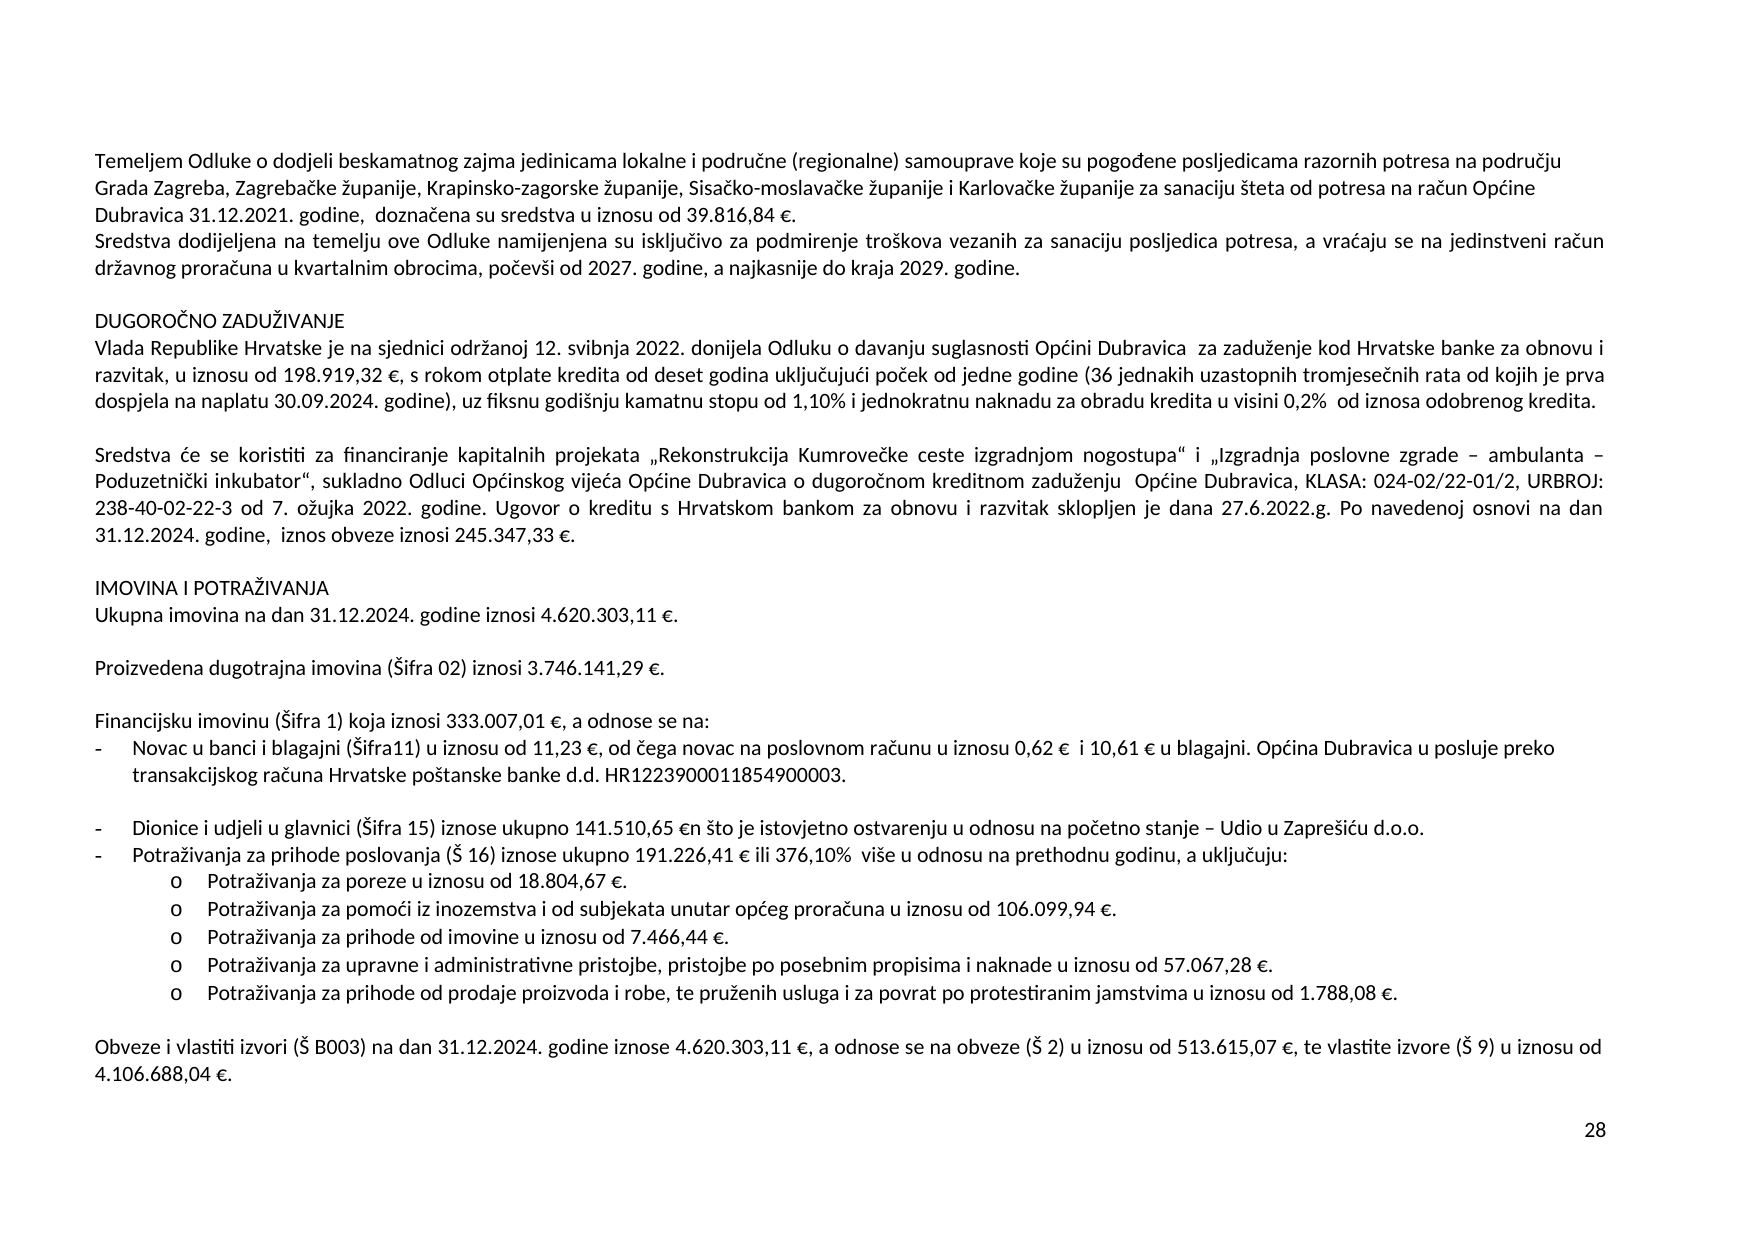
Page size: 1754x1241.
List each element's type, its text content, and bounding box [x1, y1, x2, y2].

list Dionice i udjeli u glavnici (Šifra 15) iznose ukupno 141.510,65 €n što je istovjetno ostvarenju u odnosu na početno stanje – Udio u Zaprešiću d.o.o. [94, 814, 1606, 841]
text IMOVINA I POTRAŽIVANJA [94, 574, 1606, 601]
text DUGOROČNO ZADUŽIVANJE [94, 308, 1606, 334]
text Ukupna imovina na dan 31.12.2024. godine iznosi 4.620.303,11 €. [94, 601, 1606, 628]
text Obveze i vlastiti izvori (Š B003) na dan 31.12.2024. godine iznose 4.620.303,11 €, a odnose se na obveze (Š 2) u iznosu od 513.615,07 €, te vlastite izvore (Š 9) u iznosu od 4.106.688,04 €. [94, 1033, 1606, 1087]
text Temeljem Odluke o dodjeli beskamatnog zajma jedinicama lokalne i područne (regionalne) samouprave koje su pogođene posljedicama razornih potresa na području Grada Zagreba, Zagrebačke županije, Krapinsko-zagorske županije, Sisačko-moslavačke županije i Karlovačke županije za sanaciju šteta od potresa na račun Općine Dubravica 31.12.2021. godine, doznačena su sredstva u iznosu od 39.816,84 €. [94, 148, 1606, 228]
text Vlada Republike Hrvatske je na sjednici održanoj 12. svibnja 2022. donijela Odluku o davanju suglasnosti Općini Dubravica za zaduženje kod Hrvatske banke za obnovu i razvitak, u iznosu od 198.919,32 €, s rokom otplate kredita od deset godina uključujući poček od jedne godine (36 jednakih uzastopnih tromjesečnih rata od kojih je prva dospjela na naplatu 30.09.2024. godine), uz fiksnu godišnju kamatnu stopu od 1,10% i jednokratnu naknadu za obradu kredita u visini 0,2% od iznosa odobrenog kredita. [94, 334, 1606, 414]
list Potraživanja za prihode poslovanja (Š 16) iznose ukupno 191.226,41 € ili 376,10% više u odnosu na prethodnu godinu, a uključuju: [94, 841, 1606, 868]
text Financijsku imovinu (Šifra 1) koja iznosi 333.007,01 €, a odnose se na: [94, 708, 1606, 734]
list Potraživanja za poreze u iznosu od 18.804,67 €. [169, 868, 1606, 895]
text Proizvedena dugotrajna imovina (Šifra 02) iznosi 3.746.141,29 €. [94, 654, 1606, 681]
list Potraživanja za upravne i administrativne pristojbe, pristojbe po posebnim propisima i naknade u iznosu od 57.067,28 €. [169, 951, 1606, 979]
list Potraživanja za pomoći iz inozemstva i od subjekata unutar općeg proračuna u iznosu od 106.099,94 €. [169, 895, 1606, 923]
text Sredstva dodijeljena na temelju ove Odluke namijenjena su isključivo za podmirenje troškova vezanih za sanaciju posljedica potresa, a vraćaju se na jedinstveni račun državnog proračuna u kvartalnim obrocima, počevši od 2027. godine, a najkasnije do kraja 2029. godine. [94, 228, 1606, 281]
list Novac u banci i blagajni (Šifra11) u iznosu od 11,23 €, od čega novac na poslovnom računu u iznosu 0,62 € i 10,61 € u blagajni. Općina Dubravica u posluje preko transakcijskog računa Hrvatske poštanske banke d.d. HR1223900011854900003. [94, 734, 1606, 788]
text Sredstva će se koristiti za financiranje kapitalnih projekata „Rekonstrukcija Kumrovečke ceste izgradnjom nogostupa“ i „Izgradnja poslovne zgrade – ambulanta – Poduzetnički inkubator“, sukladno Odluci Općinskog vijeća Općine Dubravica o dugoročnom kreditnom zaduženju Općine Dubravica, KLASA: 024-02/22-01/2, URBROJ: 238-40-02-22-3 od 7. ožujka 2022. godine. Ugovor o kreditu s Hrvatskom bankom za obnovu i razvitak sklopljen je dana 27.6.2022.g. Po navedenoj osnovi na dan 31.12.2024. godine, iznos obveze iznosi 245.347,33 €. [94, 441, 1606, 548]
list Potraživanja za prihode od imovine u iznosu od 7.466,44 €. [169, 923, 1606, 951]
list Potraživanja za prihode od prodaje proizvoda i robe, te pruženih usluga i za povrat po protestiranim jamstvima u iznosu od 1.788,08 €. [169, 979, 1606, 1007]
